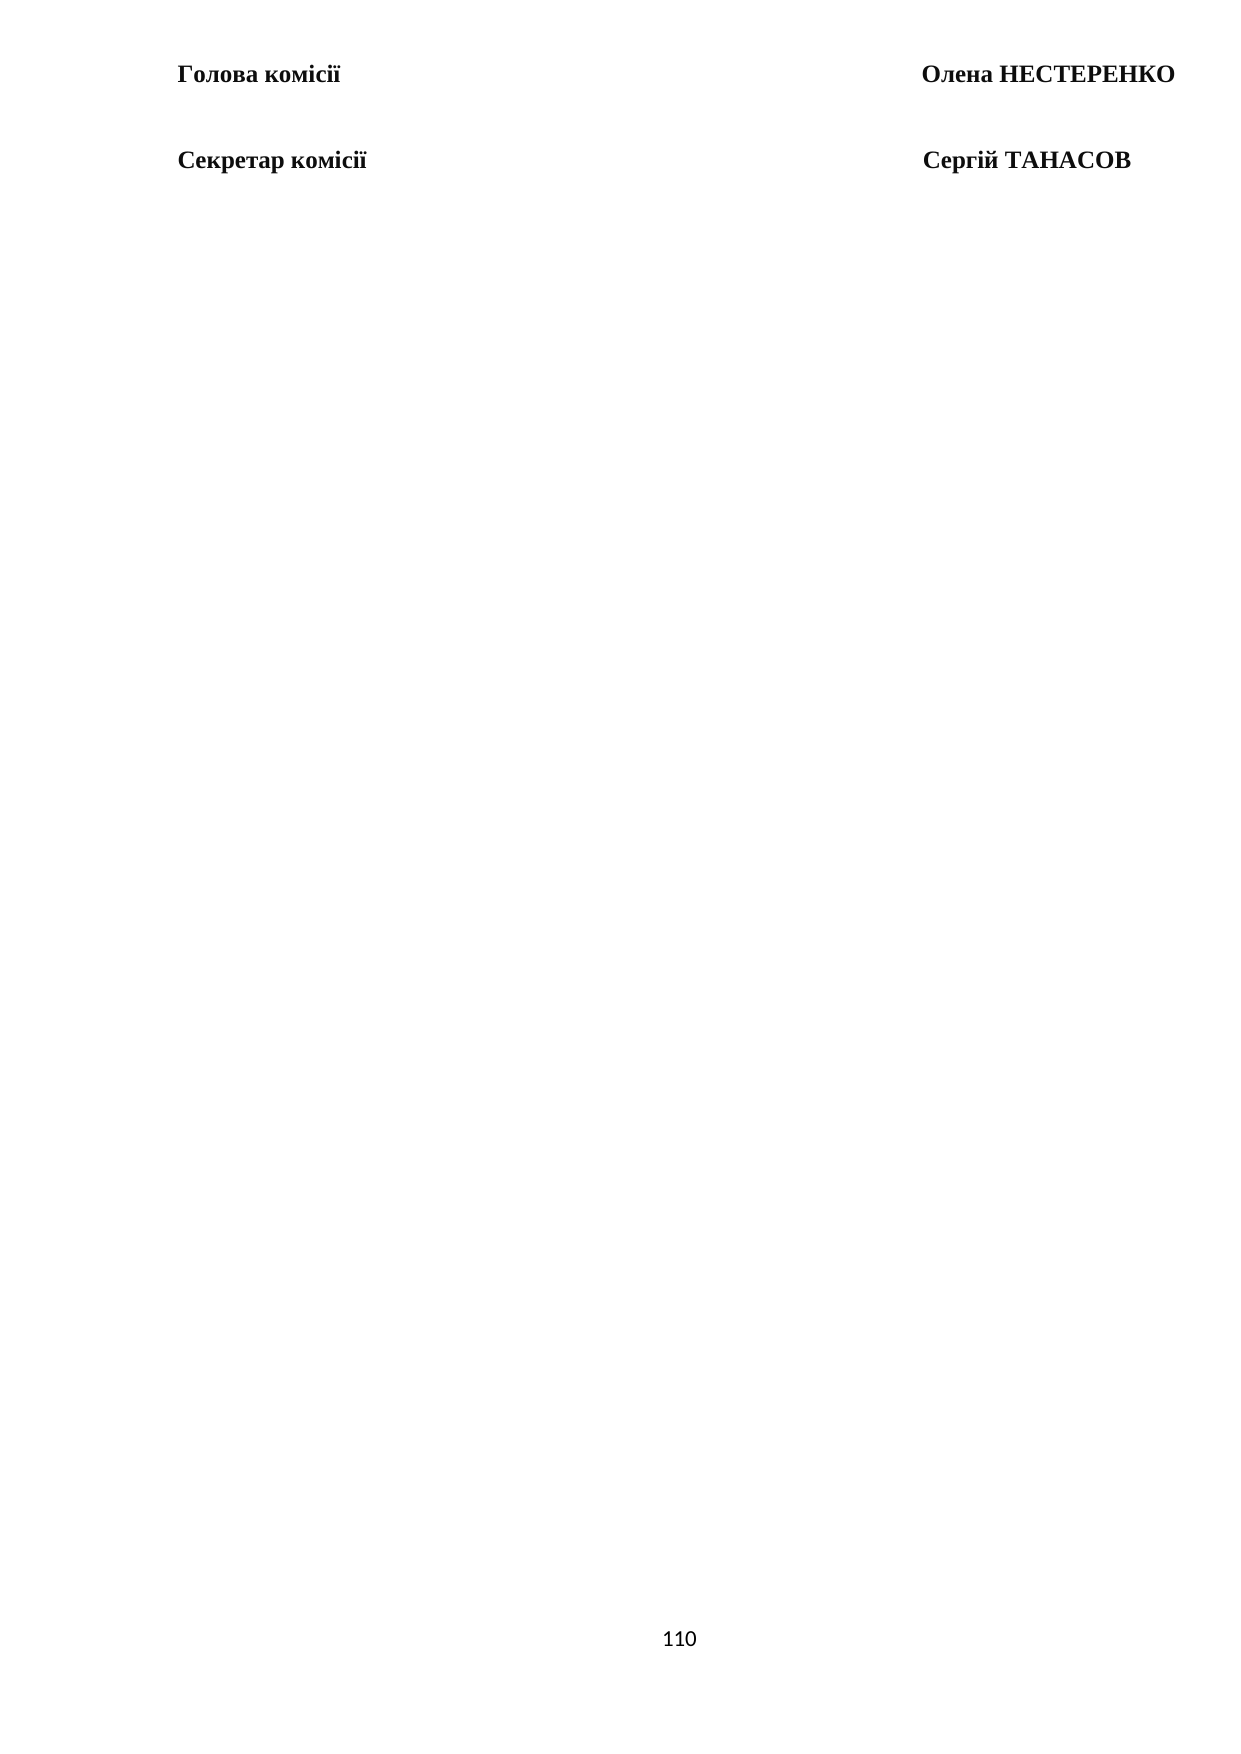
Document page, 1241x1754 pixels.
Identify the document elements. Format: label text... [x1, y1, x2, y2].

text Секретар комісії Сергій ТАНАСОВ [177, 145, 1181, 174]
text Голова комісії Олена НЕСТЕРЕНКО [177, 59, 1181, 88]
